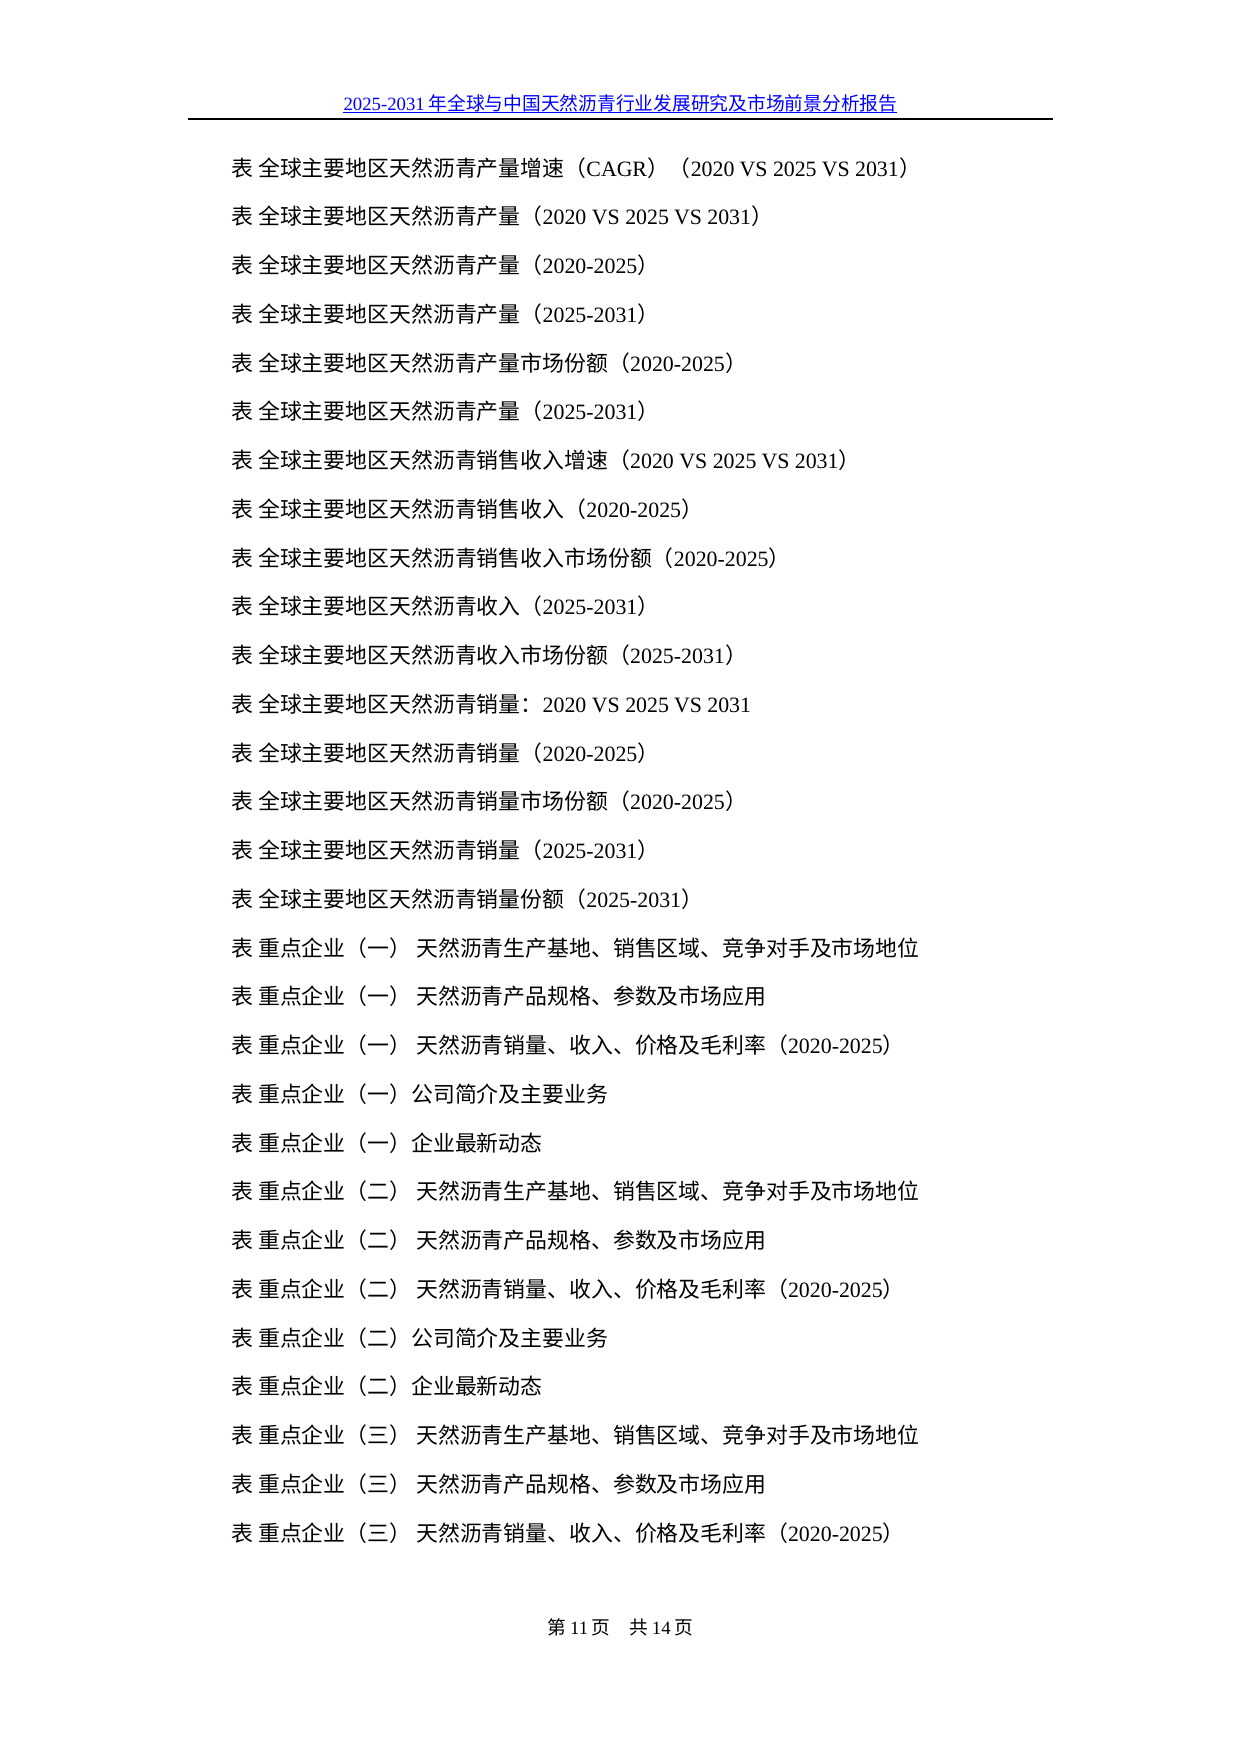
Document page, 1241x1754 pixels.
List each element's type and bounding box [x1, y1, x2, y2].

text [187, 150, 1053, 1548]
